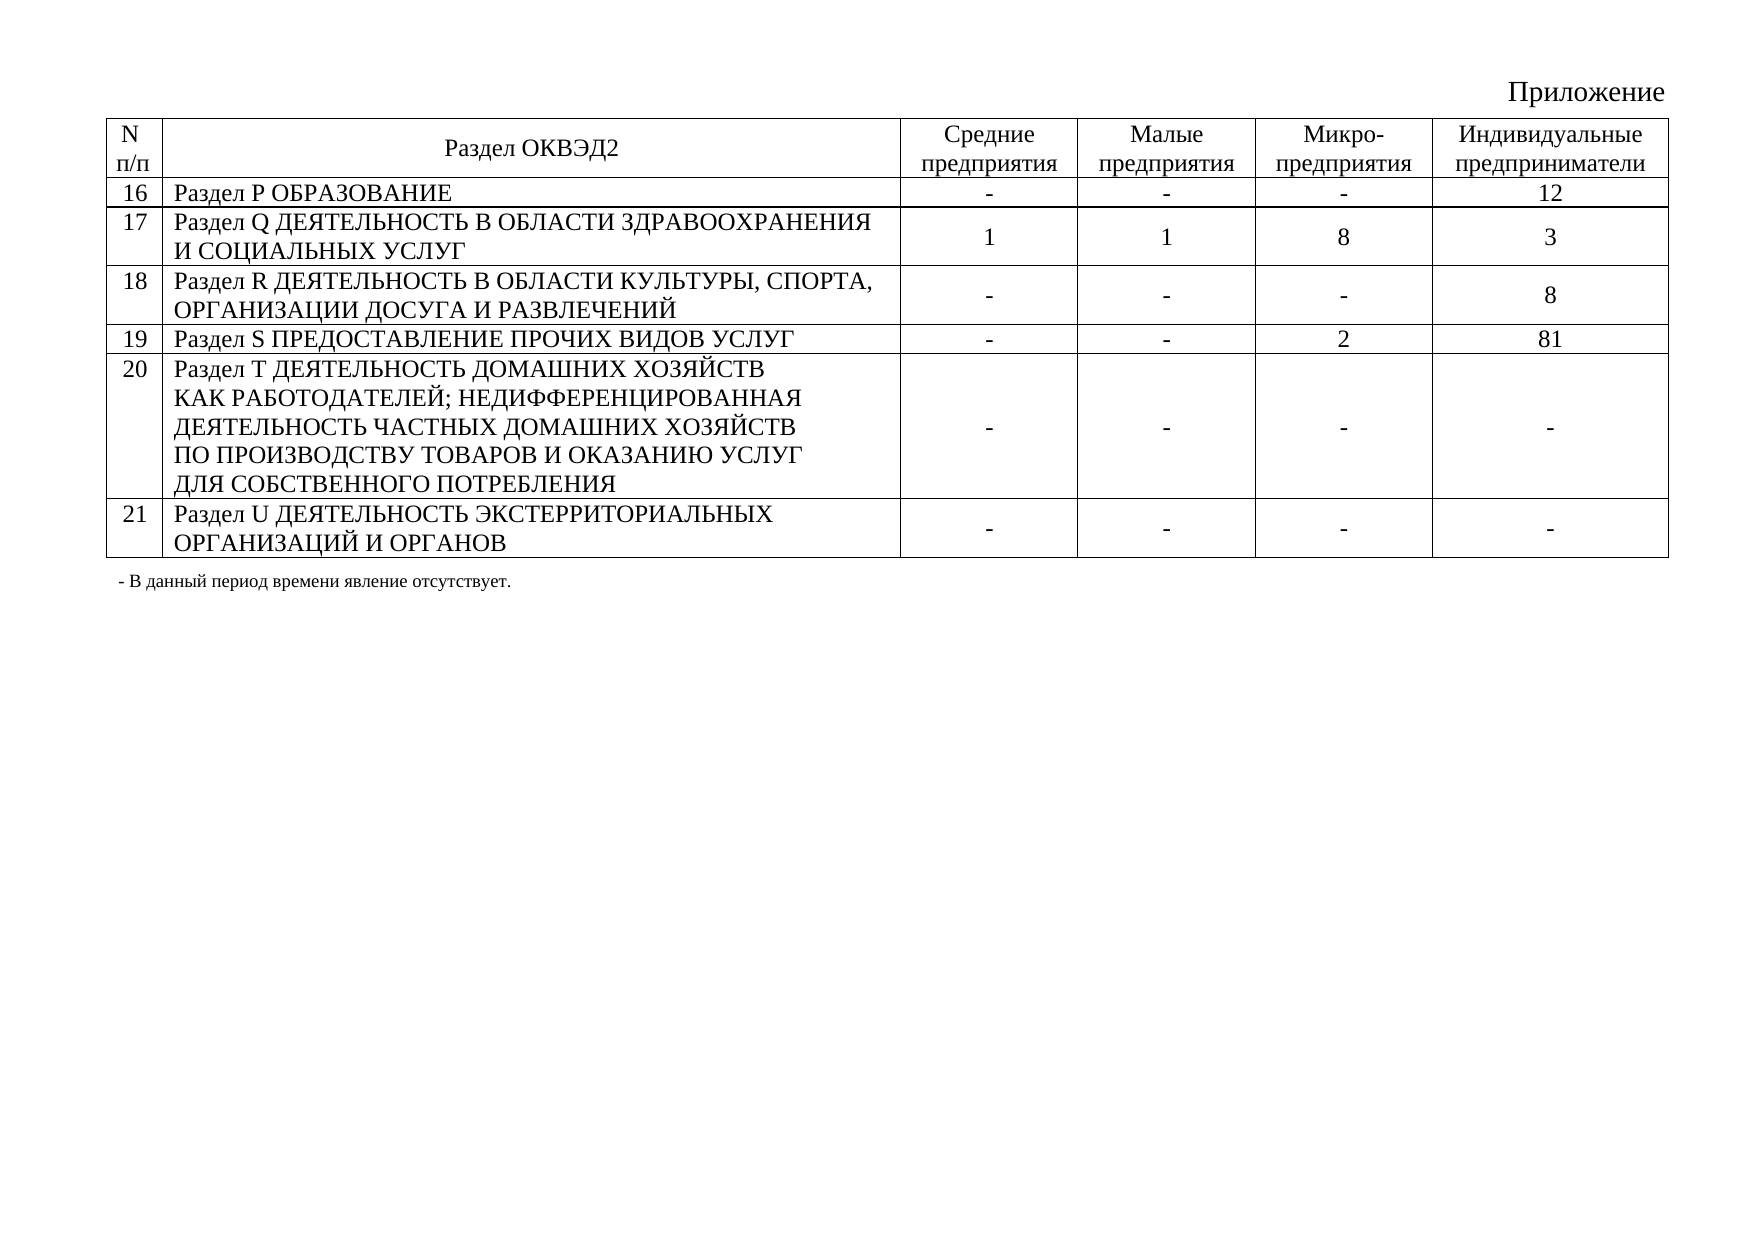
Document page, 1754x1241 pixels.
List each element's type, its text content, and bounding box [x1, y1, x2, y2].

table_cell - [1433, 499, 1668, 557]
table_cell - [1256, 499, 1432, 557]
table_header Индивидуальные предприниматели [1433, 119, 1668, 177]
table_cell 8 [1433, 266, 1668, 323]
table_cell 18 [107, 266, 162, 323]
table_cell Раздел T ДЕЯТЕЛЬНОСТЬ ДОМАШНИХ ХОЗЯЙСТВ КАК РАБОТОДАТЕЛЕЙ; НЕДИФФЕРЕНЦИРОВАННАЯ ДЕЯТЕЛЬНОСТЬ ЧАСТНЫХ ДОМАШНИХ ХОЗЯЙСТВ ПО ПРОИЗВОДСТВУ ТОВАРОВ И ОКАЗАНИЮ УСЛУГ ДЛЯ СОБСТВЕННОГО ПОТРЕБЛЕНИЯ [163, 354, 900, 498]
table_cell Раздел U ДЕЯТЕЛЬНОСТЬ ЭКСТЕРРИТОРИАЛЬНЫХ ОРГАНИЗАЦИЙ И ОРГАНОВ [163, 499, 900, 557]
table_cell 81 [1433, 325, 1668, 353]
table_cell 17 [107, 208, 162, 265]
table_cell 1 [901, 208, 1077, 265]
table_cell 19 [107, 325, 162, 353]
table_cell 20 [107, 354, 162, 498]
table_cell 2 [1256, 325, 1432, 353]
table_cell 16 [107, 178, 162, 206]
table_cell 8 [1256, 208, 1432, 265]
table_cell 1 [1078, 208, 1255, 265]
table_cell - [1256, 178, 1432, 206]
table_cell - [1078, 354, 1255, 498]
table_cell - [901, 266, 1077, 323]
table_header Микро- предприятия [1256, 119, 1432, 177]
table_cell - [901, 325, 1077, 353]
table_cell 3 [1433, 208, 1668, 265]
table_header Раздел ОКВЭД2 [163, 119, 900, 177]
table_cell - [1078, 266, 1255, 323]
table_header Малые предприятия [1078, 119, 1255, 177]
table_cell 12 [1433, 178, 1668, 206]
table_cell - [1256, 266, 1432, 323]
table_cell - [1078, 325, 1255, 353]
table_cell - [901, 178, 1077, 206]
table_cell - [1078, 178, 1255, 206]
table_cell Раздел P ОБРАЗОВАНИЕ [163, 178, 900, 206]
table_cell - [1433, 354, 1668, 498]
text - В данный период времени явление отсутствует. [118, 570, 1665, 592]
table_cell - [901, 354, 1077, 498]
table_cell 21 [107, 499, 162, 557]
table_cell - [1256, 354, 1432, 498]
table_header N п/п [107, 119, 162, 177]
table_cell Раздел S ПРЕДОСТАВЛЕНИЕ ПРОЧИХ ВИДОВ УСЛУГ [163, 325, 900, 353]
table_cell Раздел Q ДЕЯТЕЛЬНОСТЬ В ОБЛАСТИ ЗДРАВООХРАНЕНИЯ И СОЦИАЛЬНЫХ УСЛУГ [163, 208, 900, 265]
table_header Средние предприятия [901, 119, 1077, 177]
table_cell - [1078, 499, 1255, 557]
table_cell - [901, 499, 1077, 557]
table_cell Раздел R ДЕЯТЕЛЬНОСТЬ В ОБЛАСТИ КУЛЬТУРЫ, СПОРТА, ОРГАНИЗАЦИИ ДОСУГА И РАЗВЛЕЧЕНИЙ [163, 266, 900, 323]
